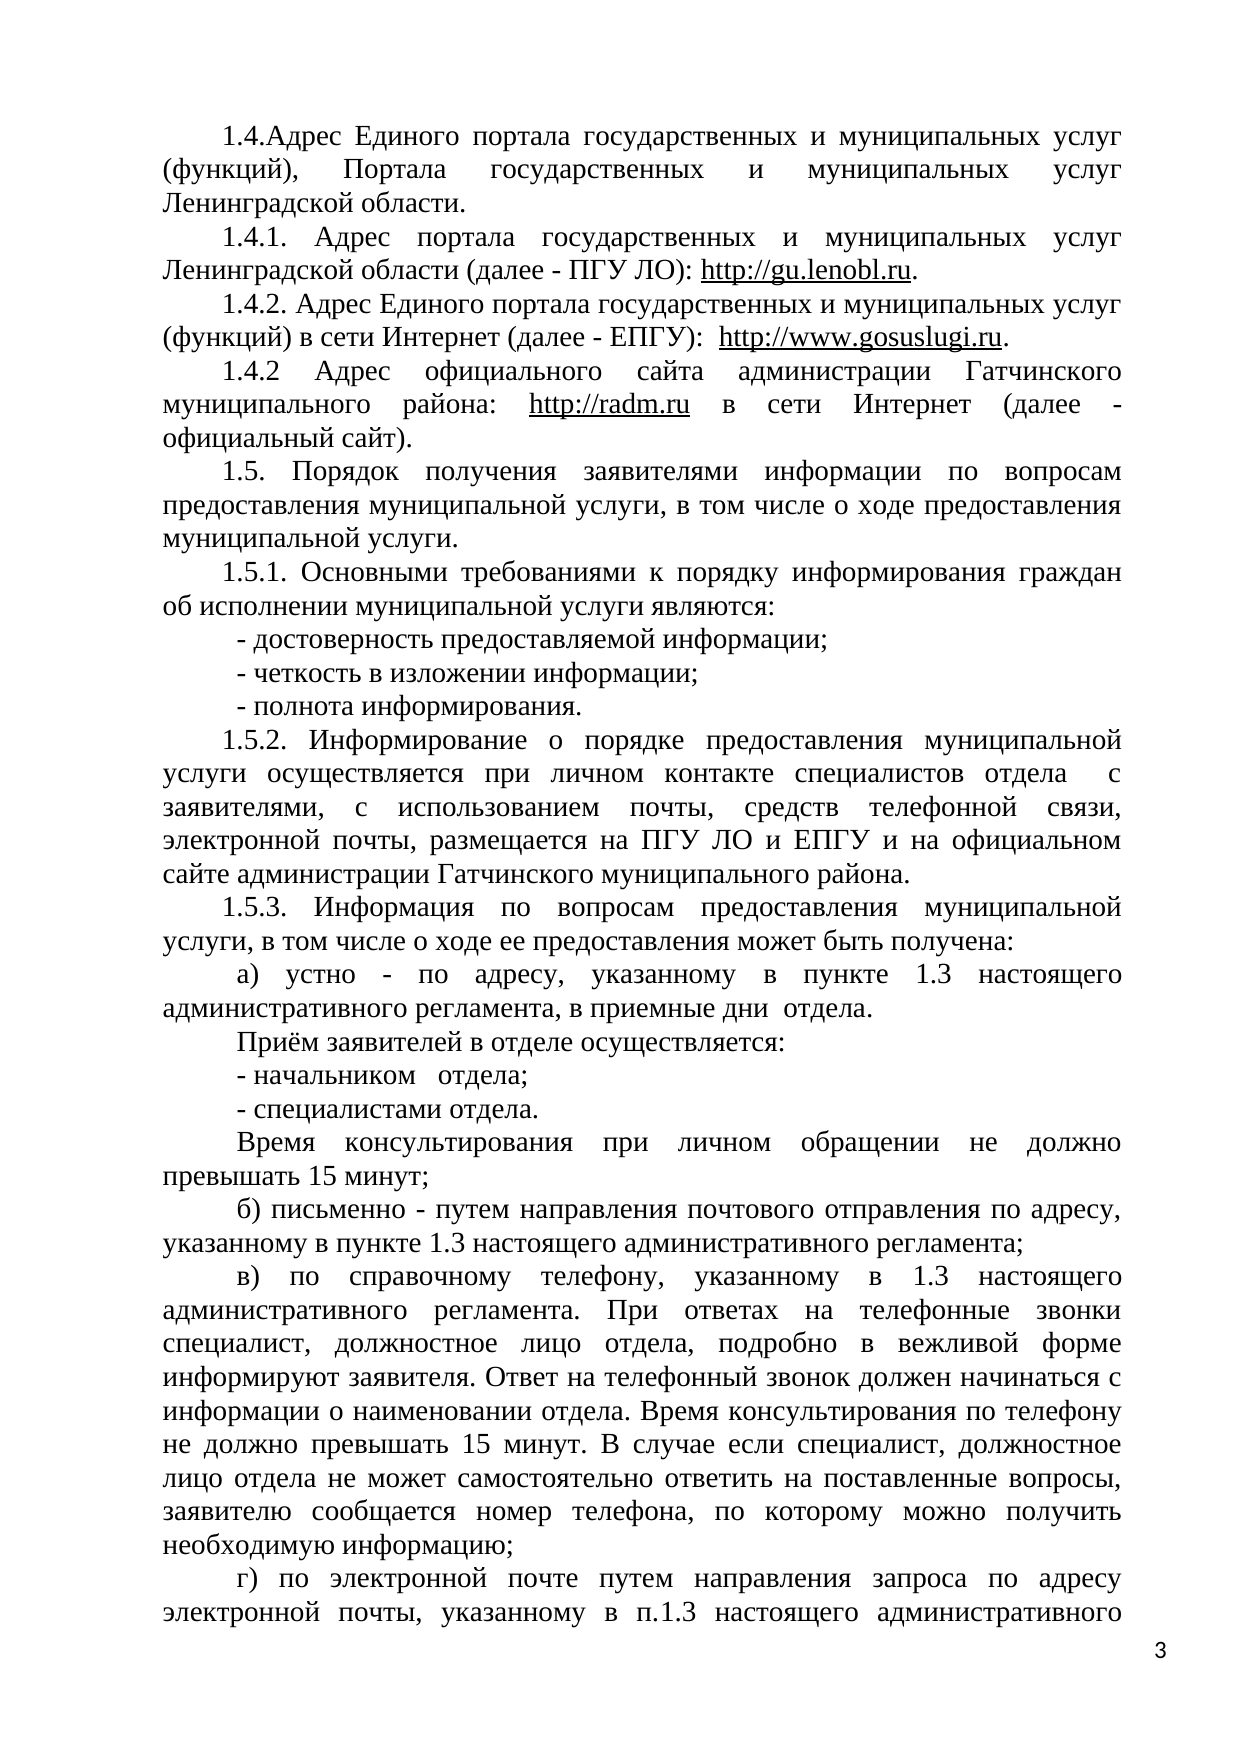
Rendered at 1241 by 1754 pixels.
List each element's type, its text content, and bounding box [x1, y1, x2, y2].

text Приём заявителей в отделе осуществляется: [162, 1024, 1122, 1057]
text а) устно - по адресу, указанному в пункте 1.3 настоящего административного регламента, в приемные дни отдела. [162, 957, 1122, 1024]
text 1.4.2. Адрес Единого портала государственных и муниципальных услуг (функций) в сети Интернет (далее - ЕПГУ): http://www.gosuslugi.ru. [162, 286, 1122, 353]
text 1.5.3. Информация по вопросам предоставления муниципальной услуги, в том числе о ходе ее предоставления может быть получена: [162, 889, 1122, 957]
text - полнота информирования. [162, 688, 1122, 722]
text - начальником отдела; [162, 1057, 1122, 1091]
text 1.4.Адрес Единого портала государственных и муниципальных услуг (функций), Портала государственных и муниципальных услуг Ленинградской области. [162, 118, 1122, 219]
text - специалистами отдела. [162, 1091, 1122, 1124]
text 1.5.2. Информирование о порядке предоставления муниципальной услуги осуществляется при личном контакте специалистов отдела с заявителями, с использованием почты, средств телефонной связи, электронной почты, размещается на ПГУ ЛО и ЕПГУ и на официальном сайте администрации Гатчинского муниципального района. [162, 722, 1122, 889]
text в) по справочному телефону, указанному в 1.3 настоящего административного регламента. При ответах на телефонные звонки специалист, должностное лицо отдела, подробно в вежливой форме информируют заявителя. Ответ на телефонный звонок должен начинаться с информации о наименовании отдела. Время консультирования по телефону не должно превышать 15 минут. В случае если специалист, должностное лицо отдела не может самостоятельно ответить на поставленные вопросы, заявителю сообщается номер телефона, по которому можно получить необходимую информацию; [162, 1258, 1122, 1560]
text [162, 1560, 1122, 1627]
text 1.4.2 Адрес официального сайта администрации Гатчинского муниципального района: http://radm.ru в сети Интернет (далее -официальный сайт). [162, 353, 1122, 453]
text Время консультирования при личном обращении не должно превышать 15 минут; [162, 1124, 1122, 1191]
text - четкость в изложении информации; [162, 655, 1122, 688]
text 1.5.1. Основными требованиями к порядку информирования граждан об исполнении муниципальной услуги являются: [162, 554, 1122, 621]
text 1.5. Порядок получения заявителями информации по вопросам предоставления муниципальной услуги, в том числе о ходе предоставления муниципальной услуги. [162, 453, 1122, 554]
text - достоверность предоставляемой информации; [162, 621, 1122, 655]
text 1.4.1. Адрес портала государственных и муниципальных услуг Ленинградской области (далее - ПГУ ЛО): http://gu.lenobl.ru. [162, 219, 1122, 286]
text б) письменно - путем направления почтового отправления по адресу, указанному в пункте 1.3 настоящего административного регламента; [162, 1191, 1122, 1258]
